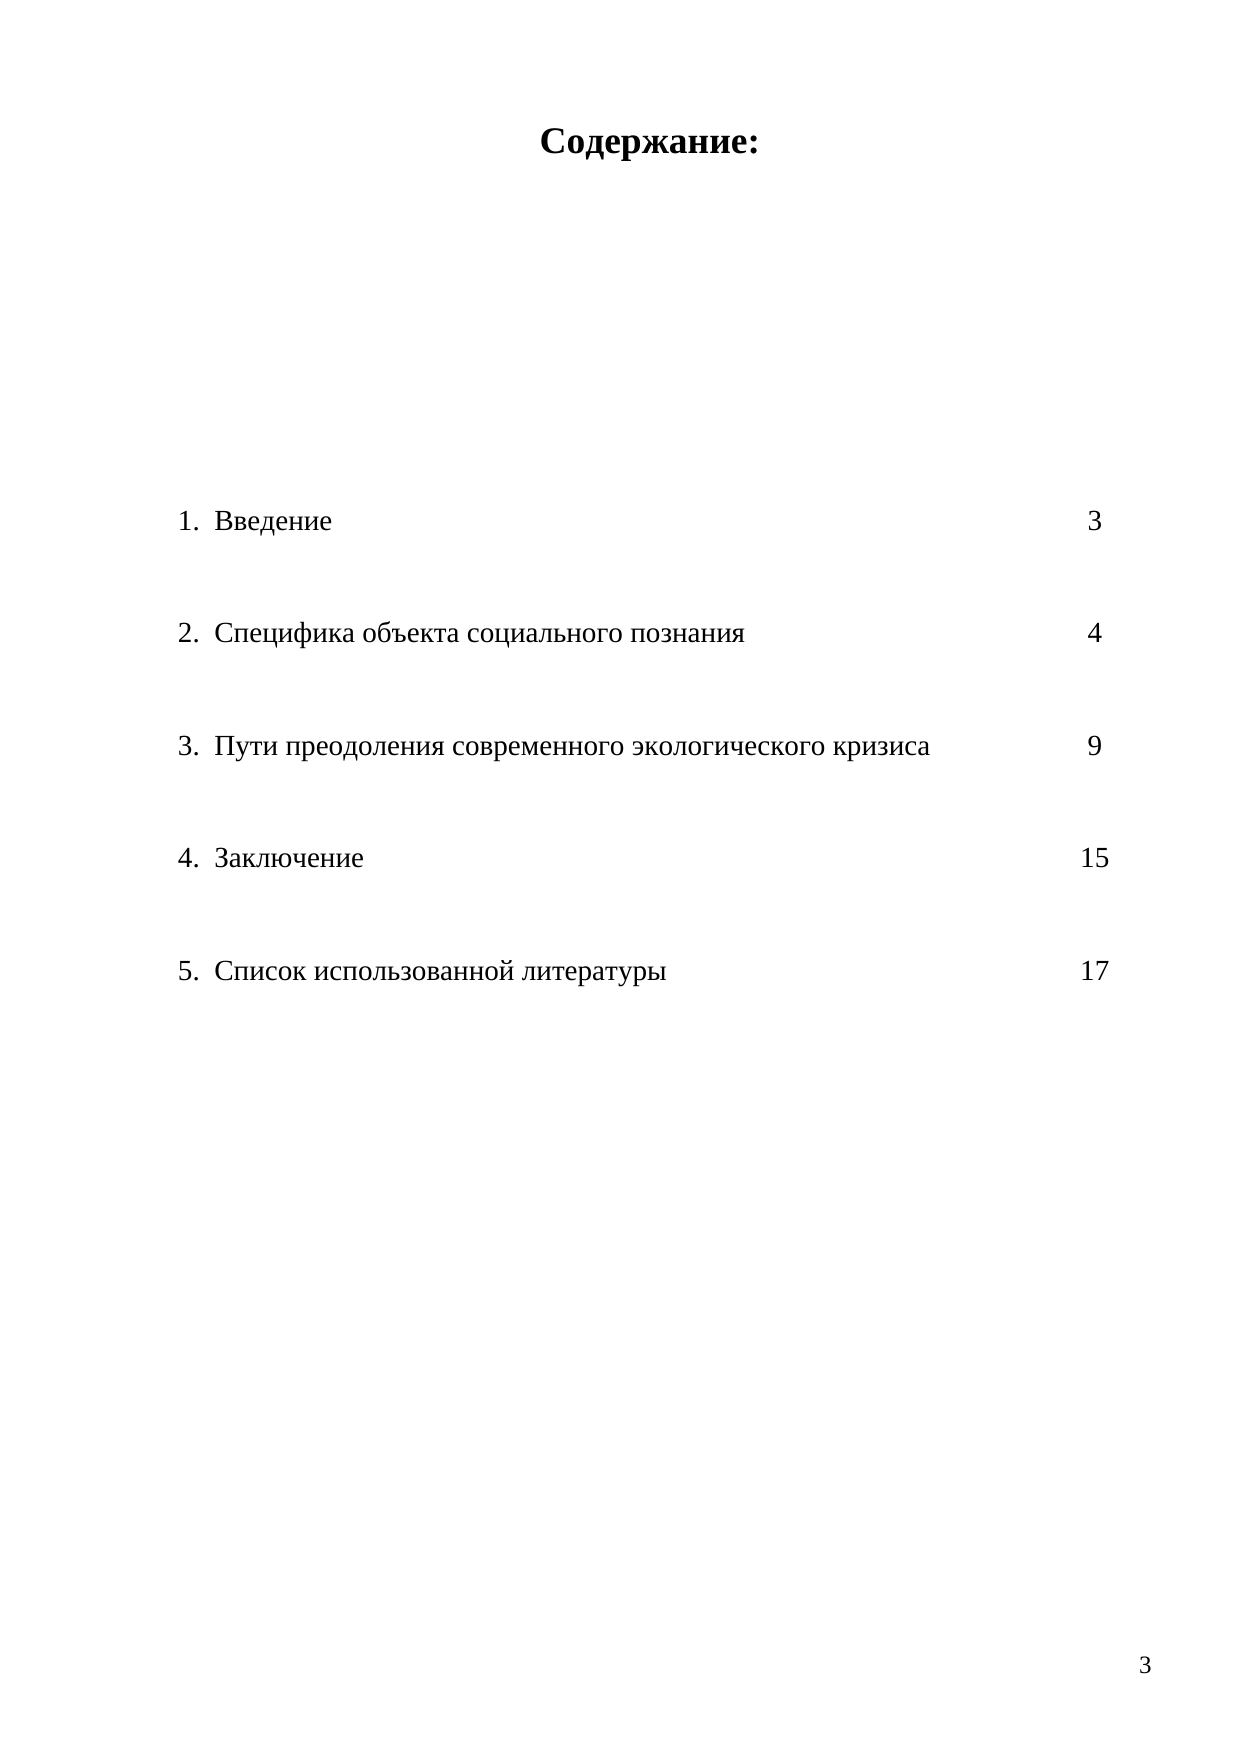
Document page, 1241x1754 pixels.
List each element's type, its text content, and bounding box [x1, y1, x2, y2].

table_cell 9 [1066, 688, 1123, 801]
table_cell 3. Пути преодоления современного экологического кризиса [166, 688, 1066, 801]
table_cell 15 [1066, 801, 1123, 913]
table_cell 4 [1066, 576, 1123, 688]
table_header 3 [1066, 463, 1123, 576]
table_cell 5. Список использованной литературы [166, 913, 1066, 1026]
table_cell 17 [1066, 913, 1123, 1026]
text Содержание: [148, 118, 1152, 161]
table_cell 2. Специфика объекта социального познания [166, 576, 1066, 688]
table_header 1. Введение [166, 463, 1066, 576]
table_cell 4. Заключение [166, 801, 1066, 913]
